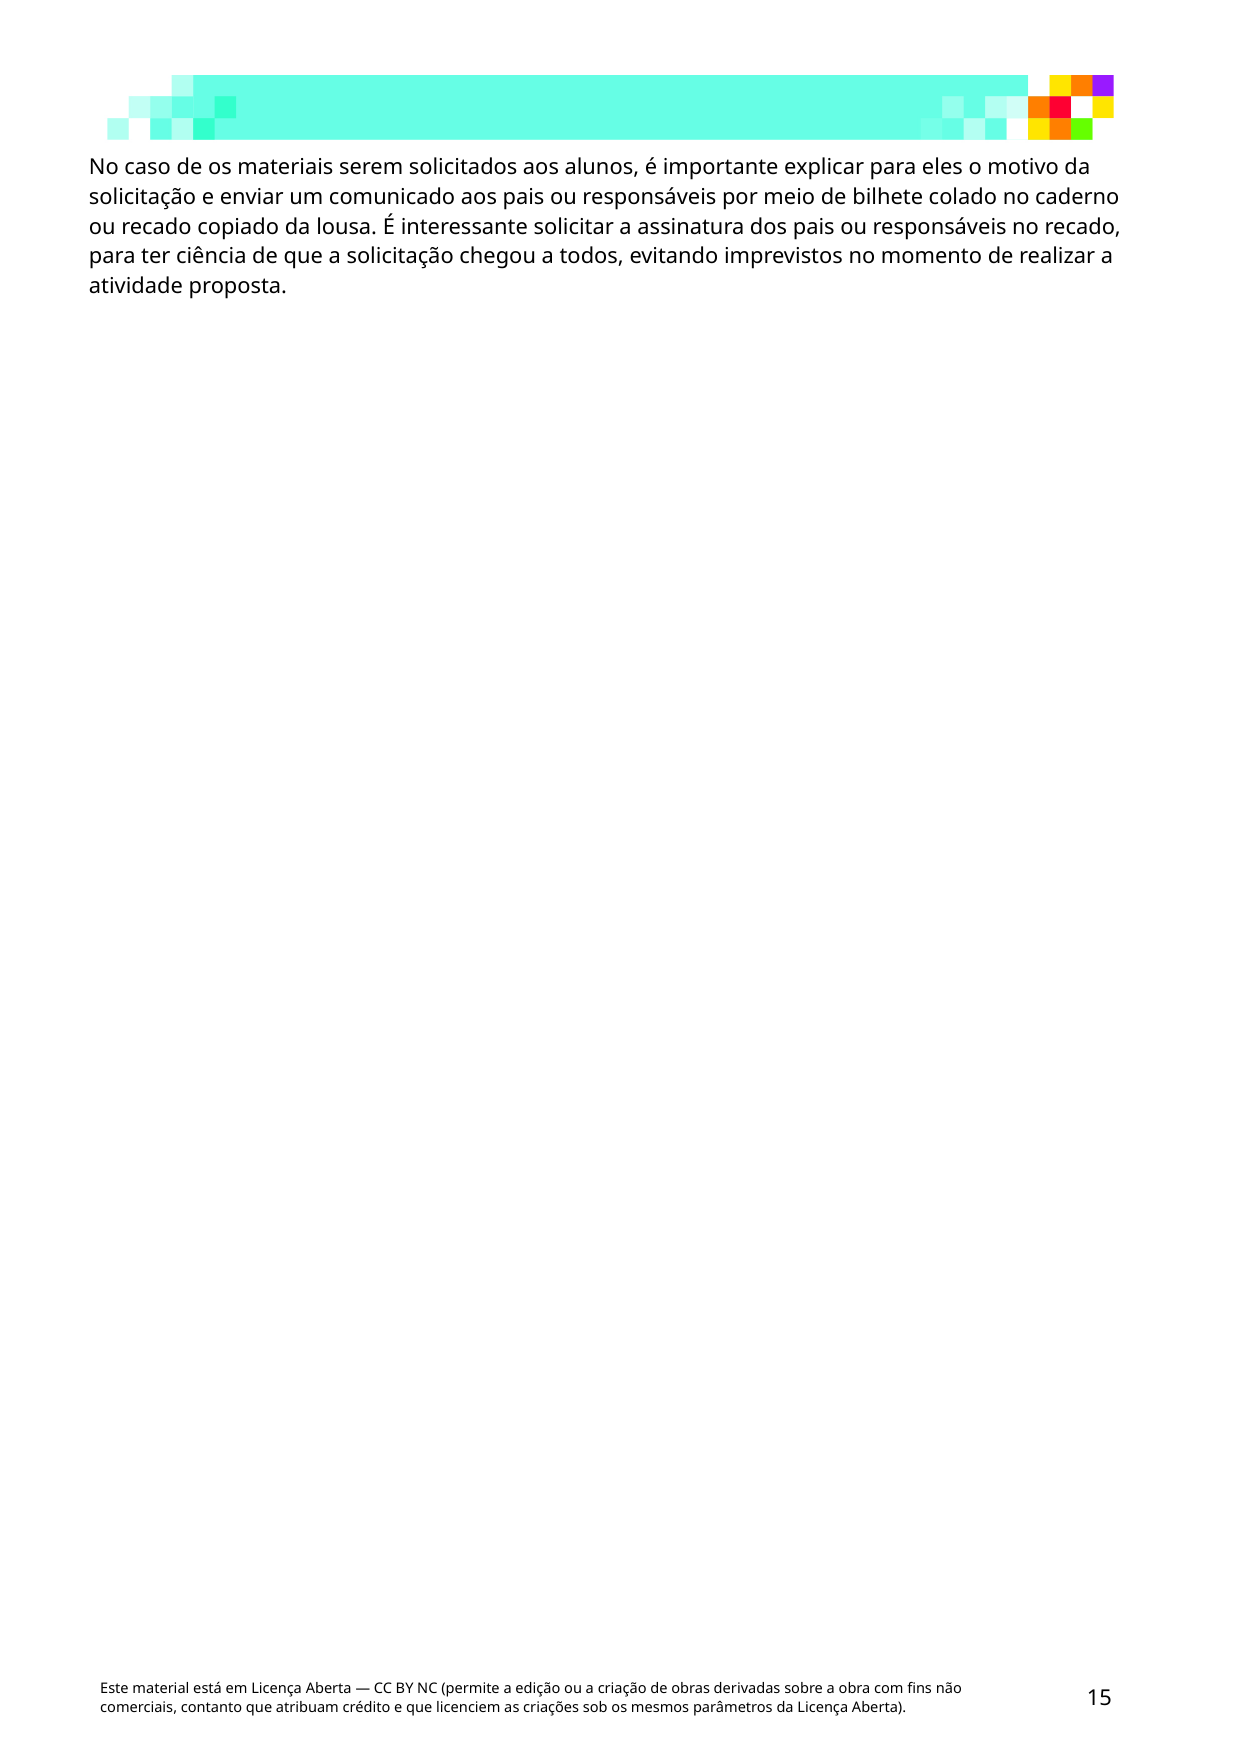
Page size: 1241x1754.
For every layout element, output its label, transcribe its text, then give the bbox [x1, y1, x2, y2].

picture [88, 75, 1114, 151]
text No caso de os materiais serem solicitados aos alunos, é importante explicar para eles o motivo da solicitação e enviar um comunicado aos pais ou responsáveis por meio de bilhete colado no caderno ou recado copiado da lousa. É interessante solicitar a assinatura dos pais ou responsáveis no recado, para ter ciência de que a solicitação chegou a todos, evitando imprevistos no momento de realizar a atividade proposta. [89, 151, 1152, 300]
